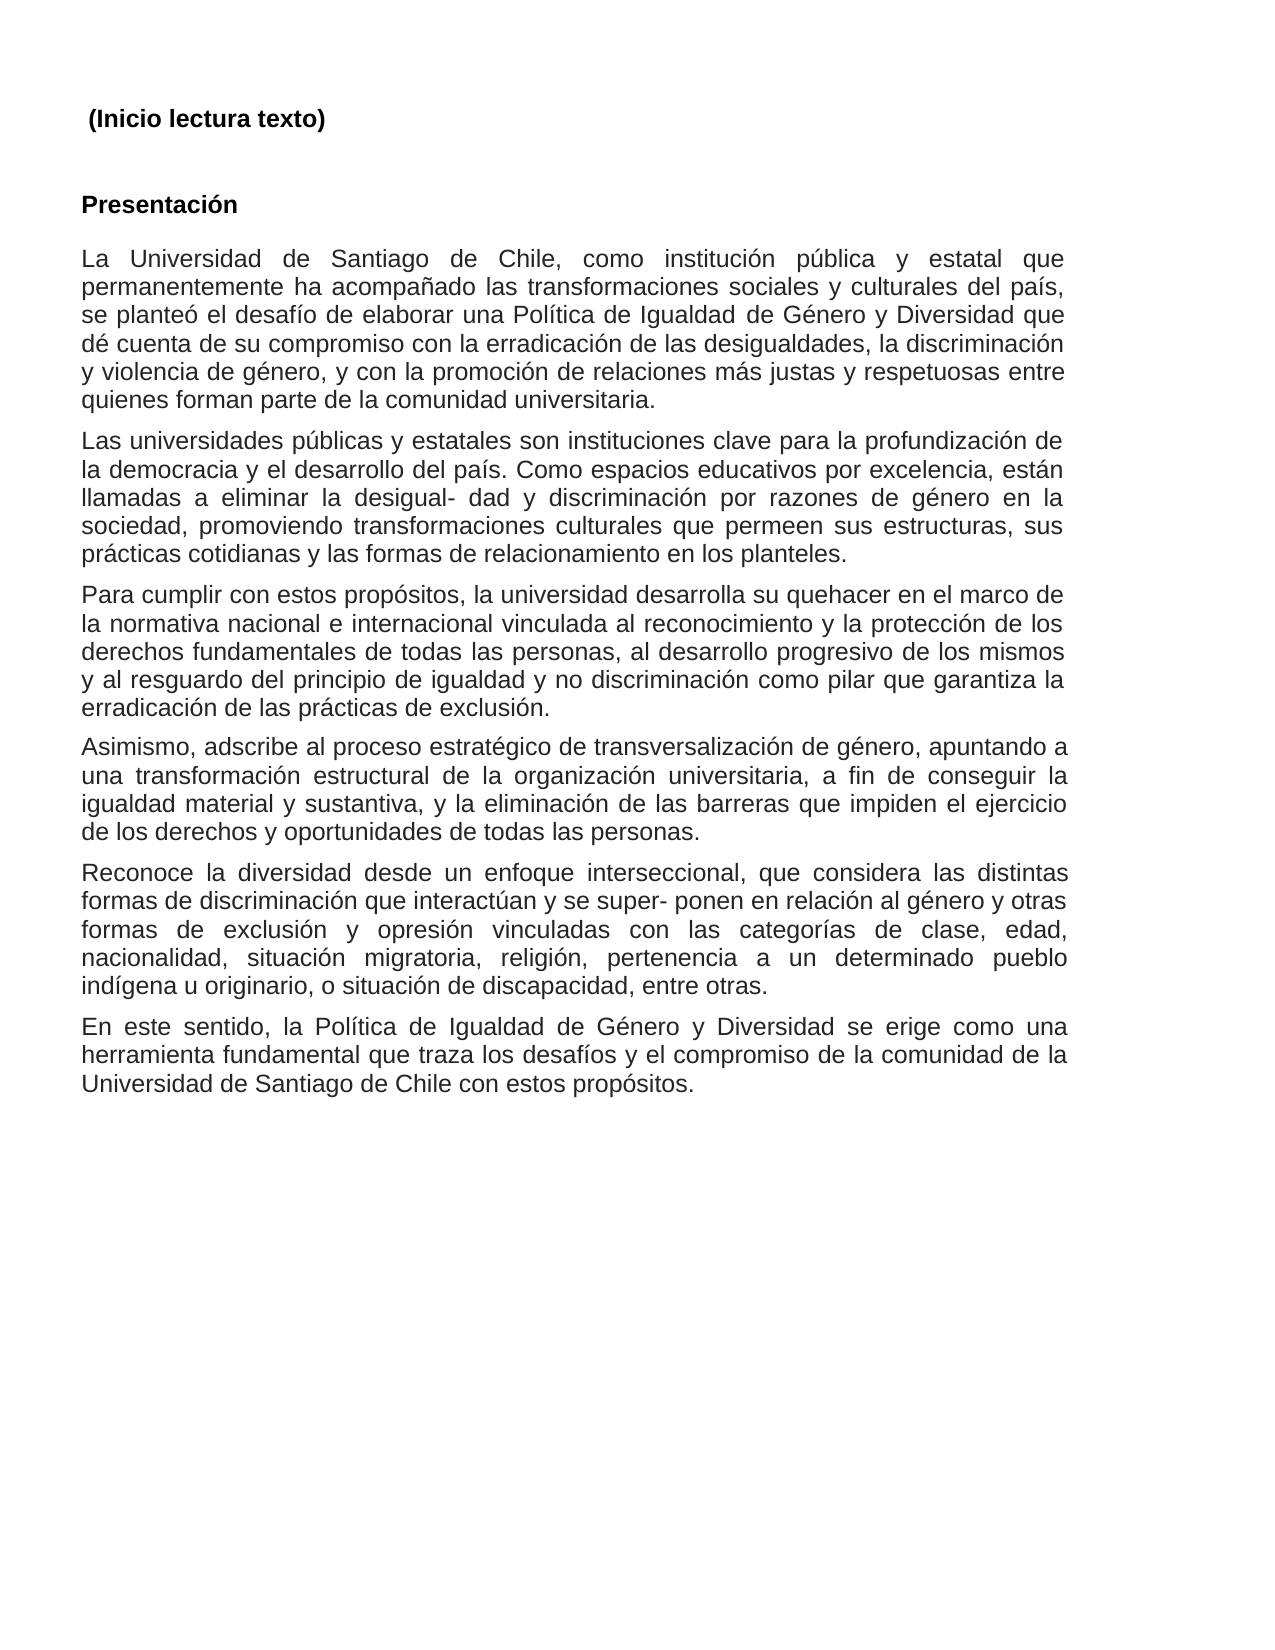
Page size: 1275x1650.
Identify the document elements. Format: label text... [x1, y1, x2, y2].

text (Inicio lectura texto) [81, 104, 1275, 133]
text Reconoce la diversidad desde un enfoque interseccional, que considera las distintas formas de discriminación que interactúan y se super- ponen en relación al género y otras formas de exclusión y opresión vinculadas con las categorías de clase, edad, nacionalidad, situación migratoria, religión, pertenencia a un determinado pueblo indígena u originario, o situación de discapacidad, entre otras. [81, 859, 1069, 1000]
text Las universidades públicas y estatales son instituciones clave para la profundización de la democracia y el desarrollo del país. Como espacios educativos por excelencia, están llamadas a eliminar la desigual- dad y discriminación por razones de género en la sociedad, promoviendo transformaciones culturales que permeen sus estructuras, sus prácticas cotidianas y las formas de relacionamiento en los planteles. [81, 427, 1065, 568]
text En este sentido, la Política de Igualdad de Género y Diversidad se erige como una herramienta fundamental que traza los desafíos y el compromiso de la comunidad de la Universidad de Santiago de Chile con estos propósitos. [81, 1013, 1069, 1097]
text Presentación [81, 190, 1275, 219]
text Para cumplir con estos propósitos, la universidad desarrolla su quehacer en el marco de la normativa nacional e internacional vinculada al reconocimiento y la protección de los derechos fundamentales de todas las personas, al desarrollo progresivo de los mismos y al resguardo del principio de igualdad y no discriminación como pilar que garantiza la erradicación de las prácticas de exclusión. [81, 581, 1065, 722]
text Asimismo, adscribe al proceso estratégico de transversalización de género, apuntando a una transformación estructural de la organización universitaria, a fin de conseguir la igualdad material y sustantiva, y la eliminación de las barreras que impiden el ejercicio de los derechos y oportunidades de todas las personas. [81, 733, 1069, 846]
text La Universidad de Santiago de Chile, como institución pública y estatal que permanentemente ha acompañado las transformaciones sociales y culturales del país, se planteó el desafío de elaborar una Política de Igualdad de Género y Diversidad que dé cuenta de su compromiso con la erradicación de las desigualdades, la discriminación y violencia de género, y con la promoción de relaciones más justas y respetuosas entre quienes forman parte de la comunidad universitaria. [81, 244, 1065, 414]
